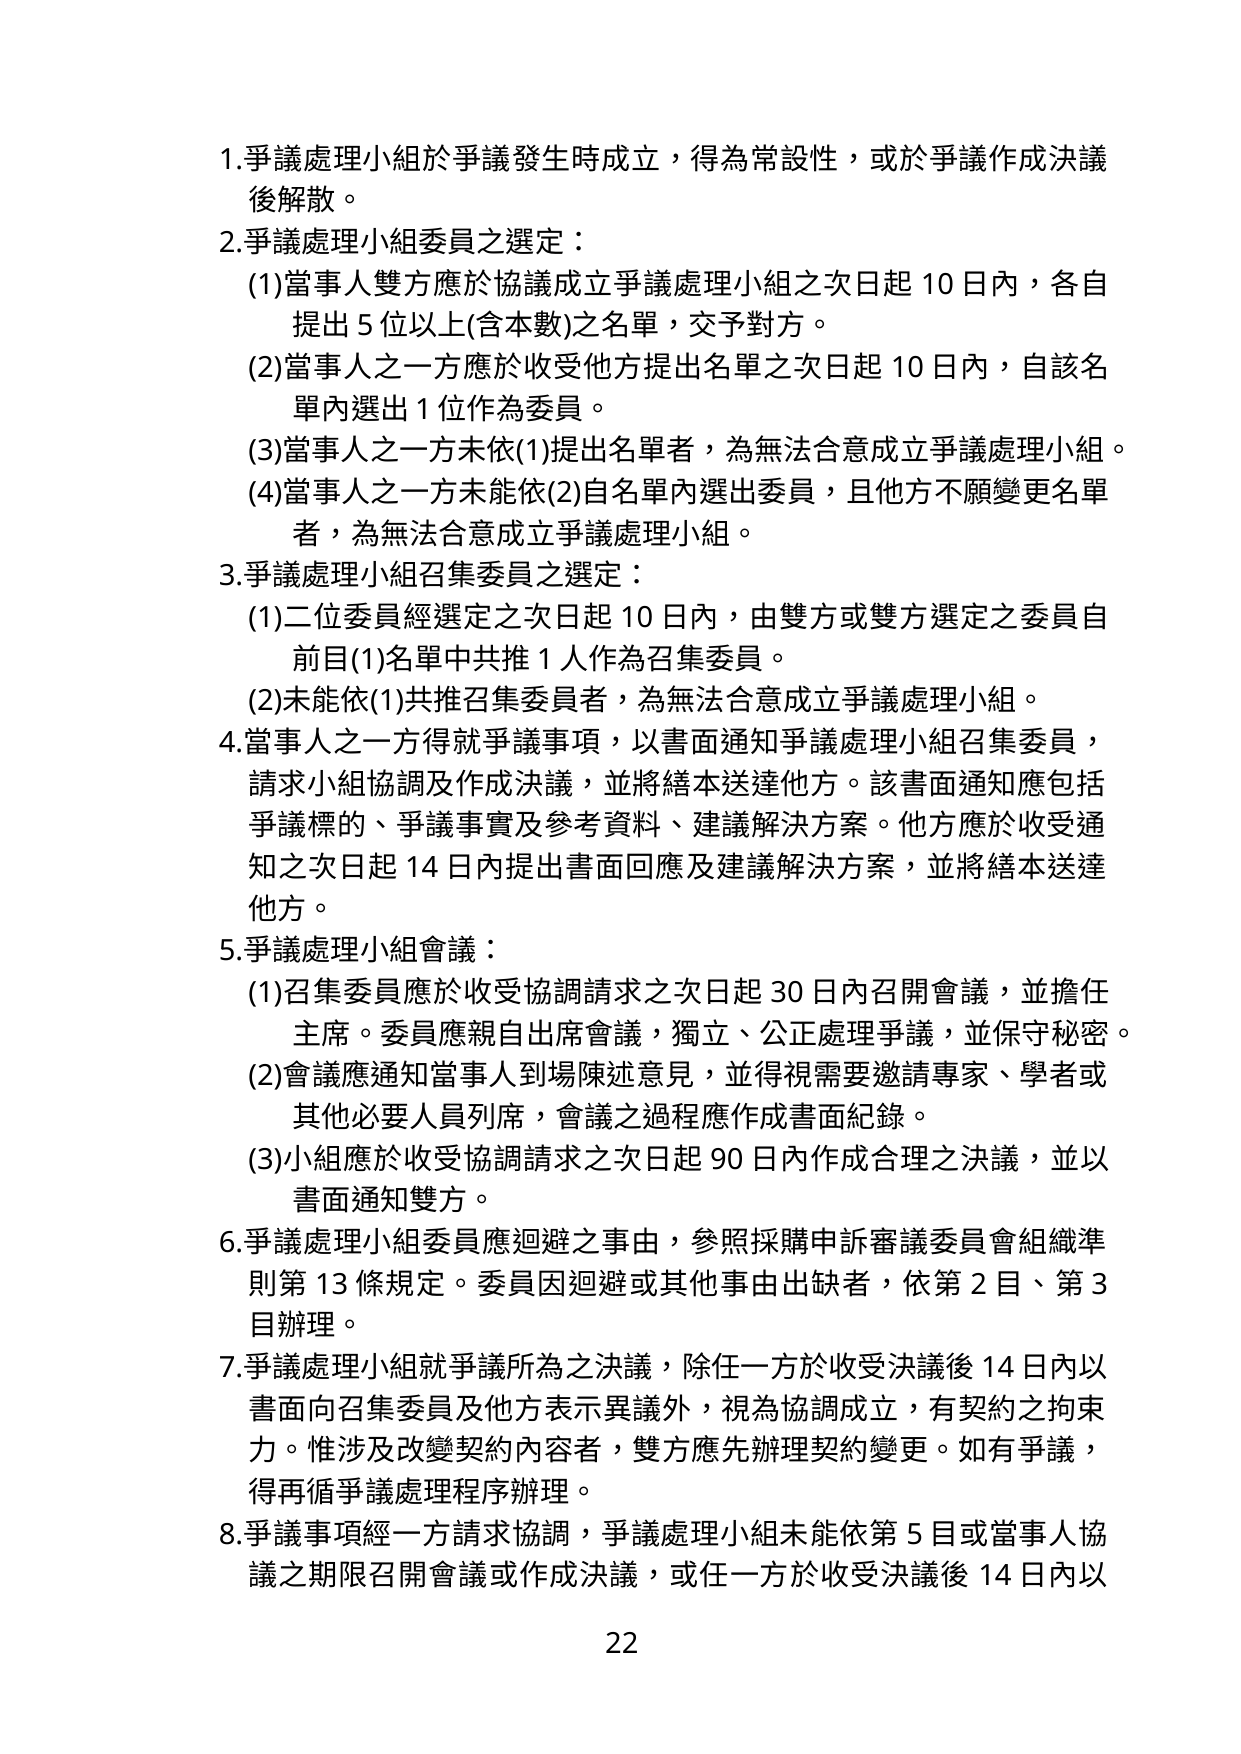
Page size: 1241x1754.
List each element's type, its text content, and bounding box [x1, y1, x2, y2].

text (3)當事人之一方未依(1)提出名單者，為無法合意成立爭議處理小組。 [248, 427, 1110, 469]
text 1.爭議處理小組於爭議發生時成立，得為常設性，或於爭議作成決議後解散。 [218, 136, 1108, 219]
text 4.當事人之一方得就爭議事項，以書面通知爭議處理小組召集委員，請求小組協調及作成決議，並將繕本送達他方。該書面通知應包括爭議標的、爭議事實及參考資料、建議解決方案。他方應於收受通知之次日起14日內提出書面回應及建議解決方案，並將繕本送達他方。 [218, 719, 1108, 927]
text (1)當事人雙方應於協議成立爭議處理小組之次日起10日內，各自提出5位以上(含本數)之名單，交予對方。 [248, 261, 1110, 344]
text 3.爭議處理小組召集委員之選定： [218, 552, 1108, 594]
text (2)會議應通知當事人到場陳述意見，並得視需要邀請專家、學者或其他必要人員列席，會議之過程應作成書面紀錄。 [248, 1052, 1110, 1136]
text (2)未能依(1)共推召集委員者，為無法合意成立爭議處理小組。 [248, 677, 1110, 719]
text 2.爭議處理小組委員之選定： [218, 219, 1108, 261]
text (1)召集委員應於收受協調請求之次日起30日內召開會議，並擔任主席。委員應親自出席會議，獨立、公正處理爭議，並保守秘密。 [248, 969, 1110, 1052]
text (4)當事人之一方未能依(2)自名單內選出委員，且他方不願變更名單者，為無法合意成立爭議處理小組。 [248, 469, 1110, 552]
text 6.爭議處理小組委員應迴避之事由，參照採購申訴審議委員會組織準則第13條規定。委員因迴避或其他事由出缺者，依第2目、第3目辦理。 [218, 1219, 1108, 1344]
text 5.爭議處理小組會議： [218, 927, 1108, 969]
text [218, 1511, 1108, 1594]
text (3)小組應於收受協調請求之次日起90日內作成合理之決議，並以書面通知雙方。 [248, 1136, 1110, 1219]
text 7.爭議處理小組就爭議所為之決議，除任一方於收受決議後14日內以書面向召集委員及他方表示異議外，視為協調成立，有契約之拘束力。惟涉及改變契約內容者，雙方應先辦理契約變更。如有爭議，得再循爭議處理程序辦理。 [218, 1344, 1108, 1511]
text (2)當事人之一方應於收受他方提出名單之次日起10日內，自該名單內選出1位作為委員。 [248, 344, 1110, 427]
text (1)二位委員經選定之次日起10日內，由雙方或雙方選定之委員自前目(1)名單中共推1人作為召集委員。 [248, 594, 1110, 677]
